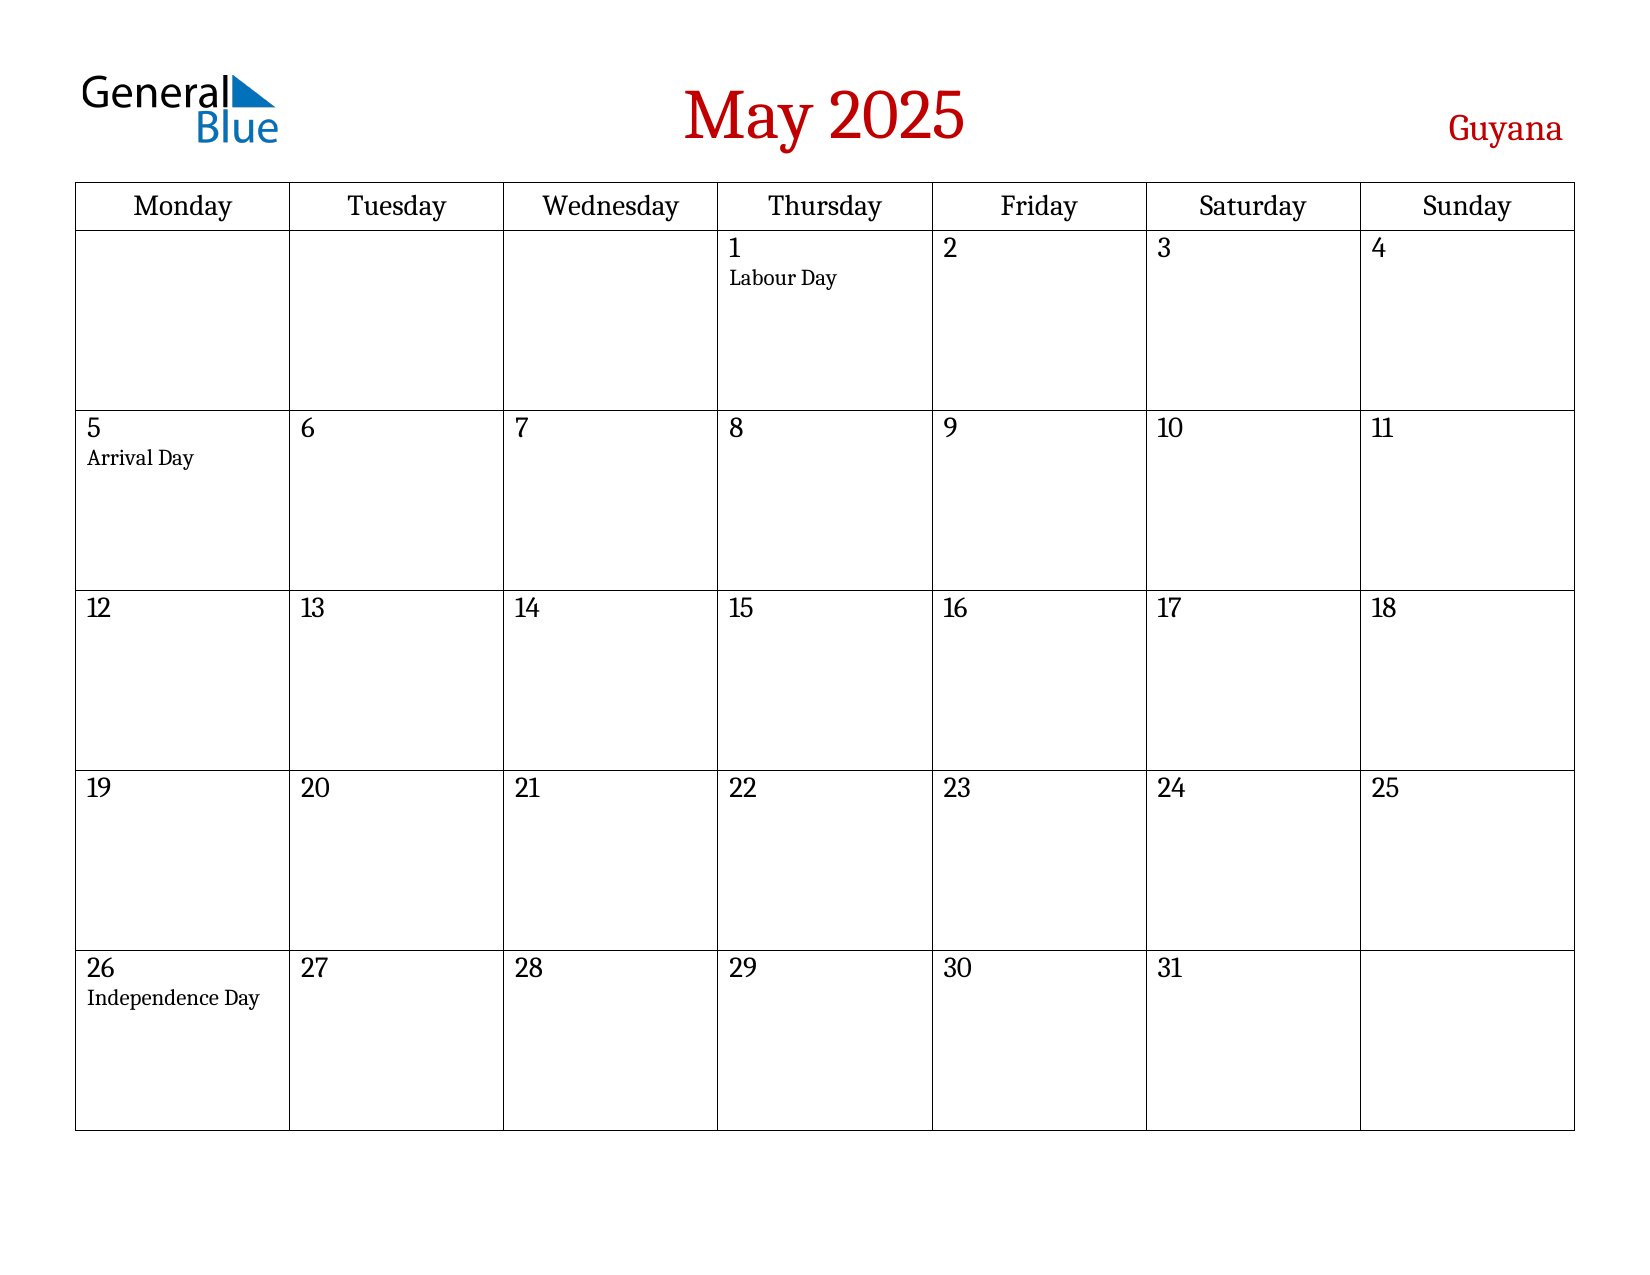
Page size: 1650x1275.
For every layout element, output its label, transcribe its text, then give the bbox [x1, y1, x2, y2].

table_cell Thursday [718, 183, 932, 230]
table_cell [1361, 445, 1574, 590]
table_cell [718, 625, 932, 770]
table_cell [76, 625, 289, 770]
table_cell 30 [933, 951, 1146, 985]
table_cell 14 [504, 591, 717, 625]
table_cell [1361, 265, 1574, 410]
table_cell [933, 805, 1146, 950]
table_cell Saturday [1147, 183, 1360, 230]
table_cell [718, 805, 932, 950]
table_cell 29 [718, 951, 932, 985]
table_cell [1361, 951, 1574, 985]
table_cell [1361, 625, 1574, 770]
table_cell 16 [933, 591, 1146, 625]
table_cell 28 [504, 951, 717, 985]
table_cell 1 [718, 231, 932, 264]
table_cell 15 [718, 591, 932, 625]
table_cell [504, 265, 717, 410]
table_cell Arrival Day [76, 445, 289, 590]
table_cell 22 [718, 771, 932, 805]
picture [82, 75, 278, 143]
table_cell 23 [933, 771, 1146, 805]
table_cell [290, 445, 503, 590]
table_cell [504, 805, 717, 950]
table_cell 19 [76, 771, 289, 805]
table_cell 20 [290, 771, 503, 805]
table_cell [933, 445, 1146, 590]
table_cell [76, 265, 289, 410]
table_cell 12 [76, 591, 289, 625]
table_cell [1147, 805, 1360, 950]
table_cell 21 [504, 771, 717, 805]
table_cell 4 [1361, 231, 1574, 264]
table_cell [1147, 265, 1360, 410]
table_cell [290, 265, 503, 410]
table_cell Monday [76, 183, 289, 230]
table_cell [504, 985, 717, 1130]
table_cell [933, 985, 1146, 1130]
table_cell [933, 625, 1146, 770]
table_cell 10 [1147, 411, 1360, 444]
table_cell 2 [933, 231, 1146, 264]
table_cell [718, 445, 932, 590]
table_cell [504, 231, 717, 264]
table_cell Friday [933, 183, 1146, 230]
table_cell Sunday [1361, 183, 1574, 230]
table_cell 11 [1361, 411, 1574, 444]
table_cell Tuesday [290, 183, 503, 230]
table_cell [76, 805, 289, 950]
table_cell 7 [504, 411, 717, 444]
table_cell 26 [76, 951, 289, 985]
table_cell [504, 625, 717, 770]
table_cell [718, 985, 932, 1130]
table_header Guyana [1146, 75, 1574, 182]
table_cell [1147, 985, 1360, 1130]
table_cell [76, 231, 289, 264]
table_cell [1361, 985, 1574, 1130]
table_cell 24 [1147, 771, 1360, 805]
table_header [76, 75, 503, 182]
table_cell [1147, 445, 1360, 590]
table_cell [1361, 805, 1574, 950]
table_cell 27 [290, 951, 503, 985]
table_cell 17 [1147, 591, 1360, 625]
table_cell [290, 625, 503, 770]
table_cell 31 [1147, 951, 1360, 985]
table_cell 3 [1147, 231, 1360, 264]
table_cell 13 [290, 591, 503, 625]
table_cell [290, 231, 503, 264]
table_cell 9 [933, 411, 1146, 444]
table_cell [933, 265, 1146, 410]
table_cell Independence Day [76, 985, 289, 1130]
table_cell 8 [718, 411, 932, 444]
table_cell 18 [1361, 591, 1574, 625]
table_cell [1147, 625, 1360, 770]
table_cell Wednesday [504, 183, 717, 230]
table_cell 25 [1361, 771, 1574, 805]
table_header May 2025 [504, 75, 1146, 182]
table_cell 5 [76, 411, 289, 444]
table_cell Labour Day [718, 265, 932, 410]
table_cell [504, 445, 717, 590]
table_cell [290, 805, 503, 950]
table_cell 6 [290, 411, 503, 444]
table_cell [290, 985, 503, 1130]
